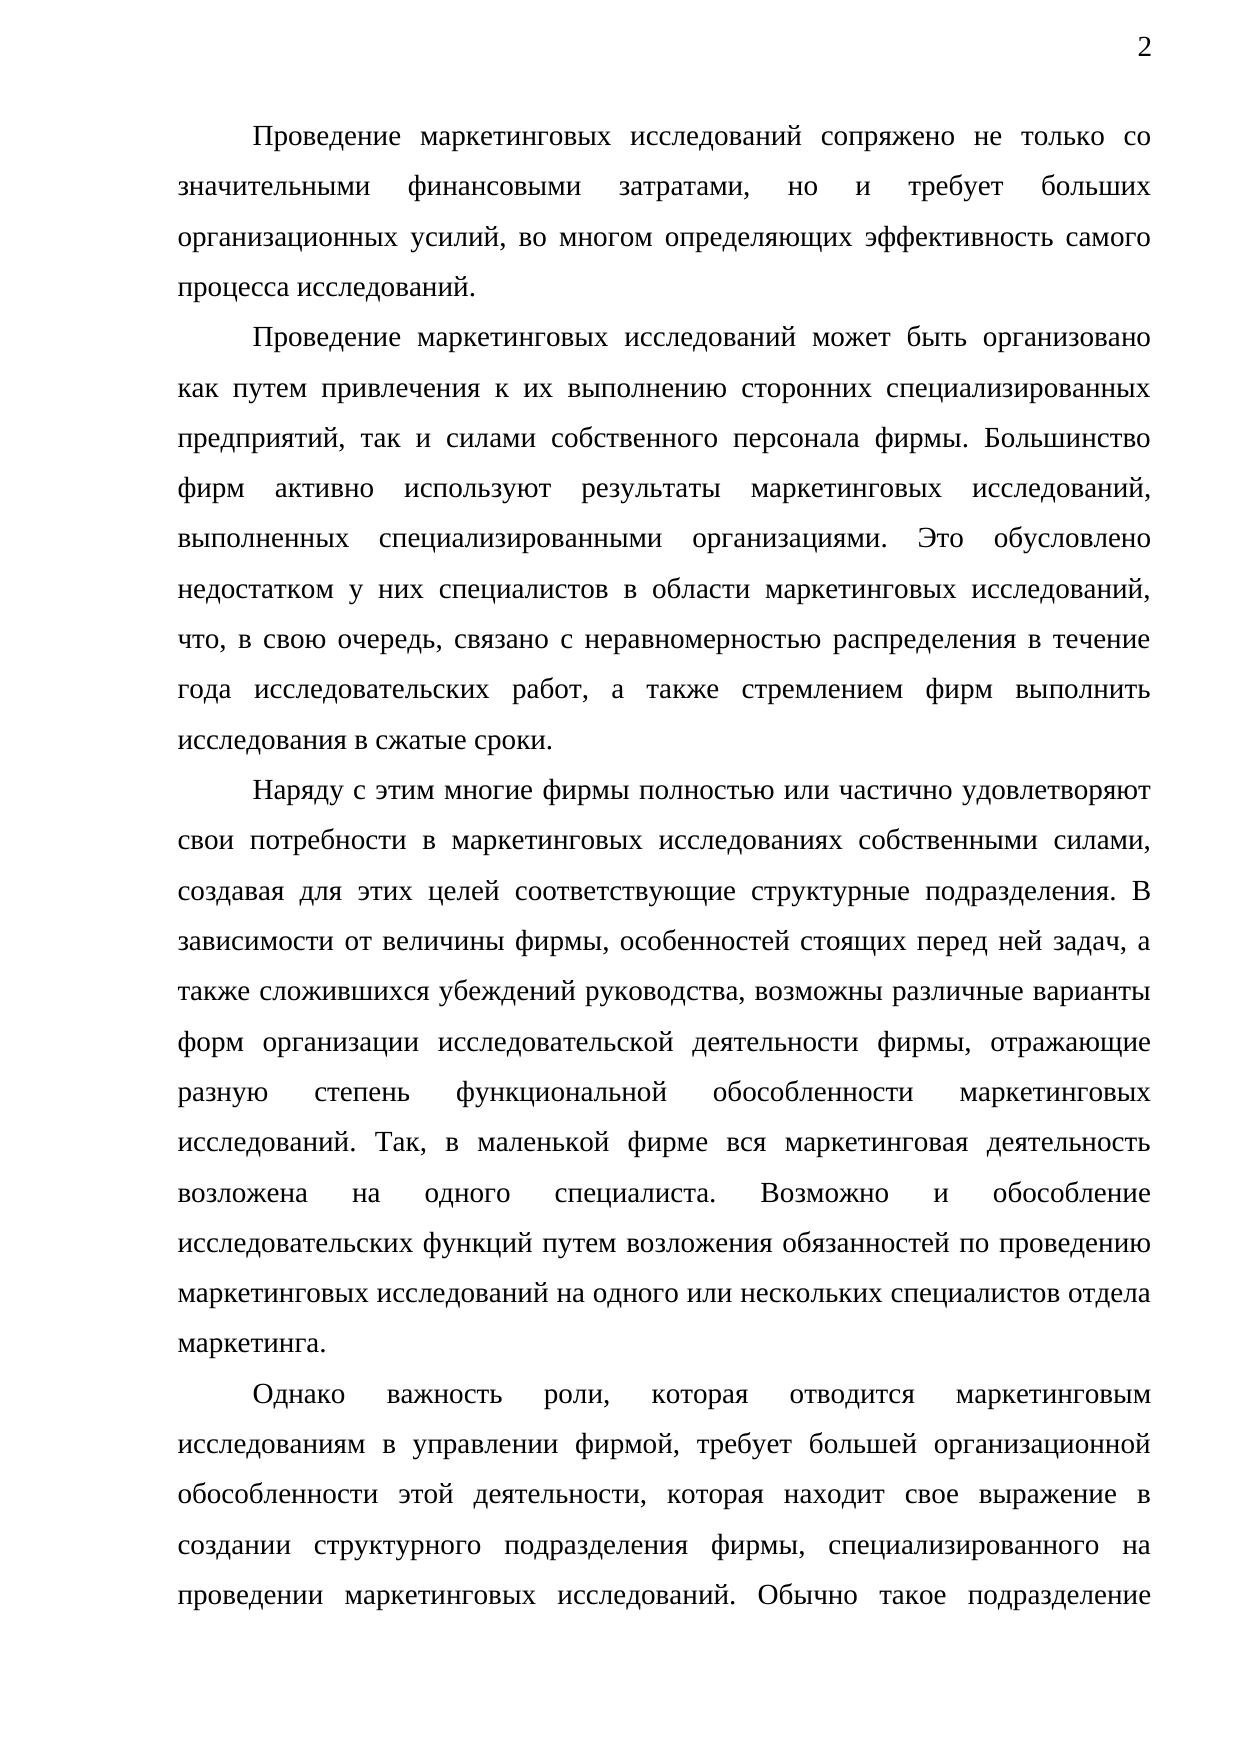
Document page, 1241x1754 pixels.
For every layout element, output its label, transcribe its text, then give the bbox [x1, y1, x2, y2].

text Проведение маркетинговых исследований может быть организовано как путем привлечения к их выполнению сторонних специализированных предприятий, так и силами собственного персонала фирмы. Большинство фирм активно используют результаты маркетинговых исследований, выполненных специализированными организациями. Это обусловлено недостатком у них специалистов в области маркетинговых исследований, что, в свою очередь, связано с неравномерностью распределения в течение года исследовательских работ, а также стремлением фирм выполнить исследования в сжатые сроки. [177, 319, 1152, 755]
text Проведение маркетинговых исследований сопряжено не только со значительными финансовыми затратами, но и требует больших организационных усилий, во многом определяющих эффективность самого процесса исследований. [177, 118, 1152, 303]
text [177, 1376, 1152, 1611]
text Наряду с этим многие фирмы полностью или частично удовлетворяют свои потребности в маркетинговых исследованиях собственными силами, создавая для этих целей соответствующие структурные подразделения. В зависимости от величины фирмы, особенностей стоящих перед ней задач, а также сложившихся убеждений руководства, возможны различные варианты форм организации исследовательской деятельности фирмы, отражающие разную степень функциональной обособленности маркетинговых исследований. Так, в маленькой фирме вся маркетинговая деятельность возложена на одного специалиста. Возможно и обособление исследовательских функций путем возложения обязанностей по проведению маркетинговых исследований на одного или нескольких специалистов отдела маркетинга. [177, 772, 1152, 1359]
